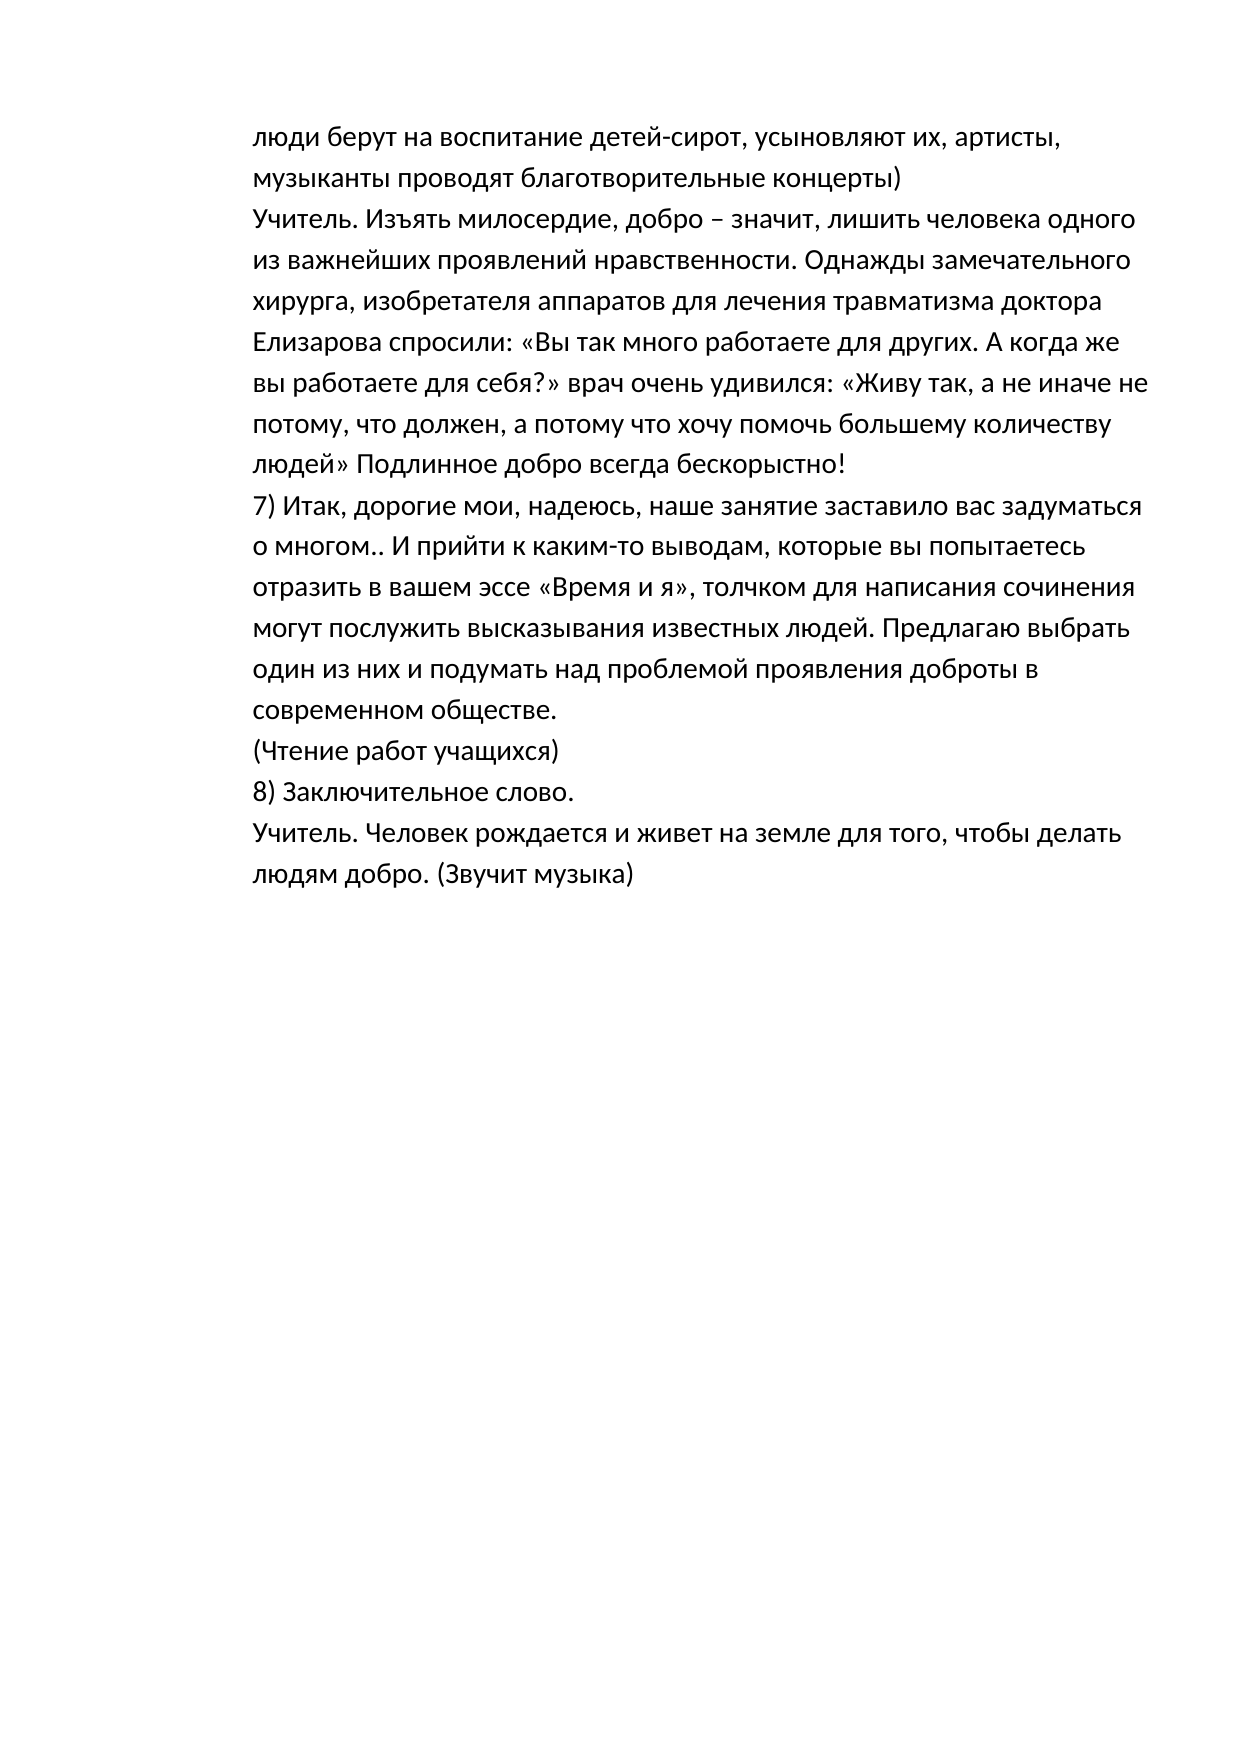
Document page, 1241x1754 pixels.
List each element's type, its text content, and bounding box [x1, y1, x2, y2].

list Учитель. Человек рождается и живет на земле для того, чтобы делать людям добро. (Звучит музыка) [252, 814, 1152, 891]
list (Чтение работ учащихся) [252, 732, 1152, 768]
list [252, 118, 1152, 195]
list 7) Итак, дорогие мои, надеюсь, наше занятие заставило вас задуматься о многом.. И прийти к каким-то выводам, которые вы попытаетесь отразить в вашем эссе «Время и я», толчком для написания сочинения могут послужить высказывания известных людей. Предлагаю выбрать один из них и подумать над проблемой проявления доброты в современном обществе. [252, 487, 1152, 727]
list 8) Заключительное слово. [252, 773, 1152, 809]
list Учитель. Изъять милосердие, добро – значит, лишить человека одного из важнейших проявлений нравственности. Однажды замечательного хирурга, изобретателя аппаратов для лечения травматизма доктора Елизарова спросили: «Вы так много работаете для других. А когда же вы работаете для себя?» врач очень удивился: «Живу так, а не иначе не потому, что должен, а потому что хочу помочь большему количеству людей» Подлинное добро всегда бескорыстно! [252, 200, 1152, 481]
